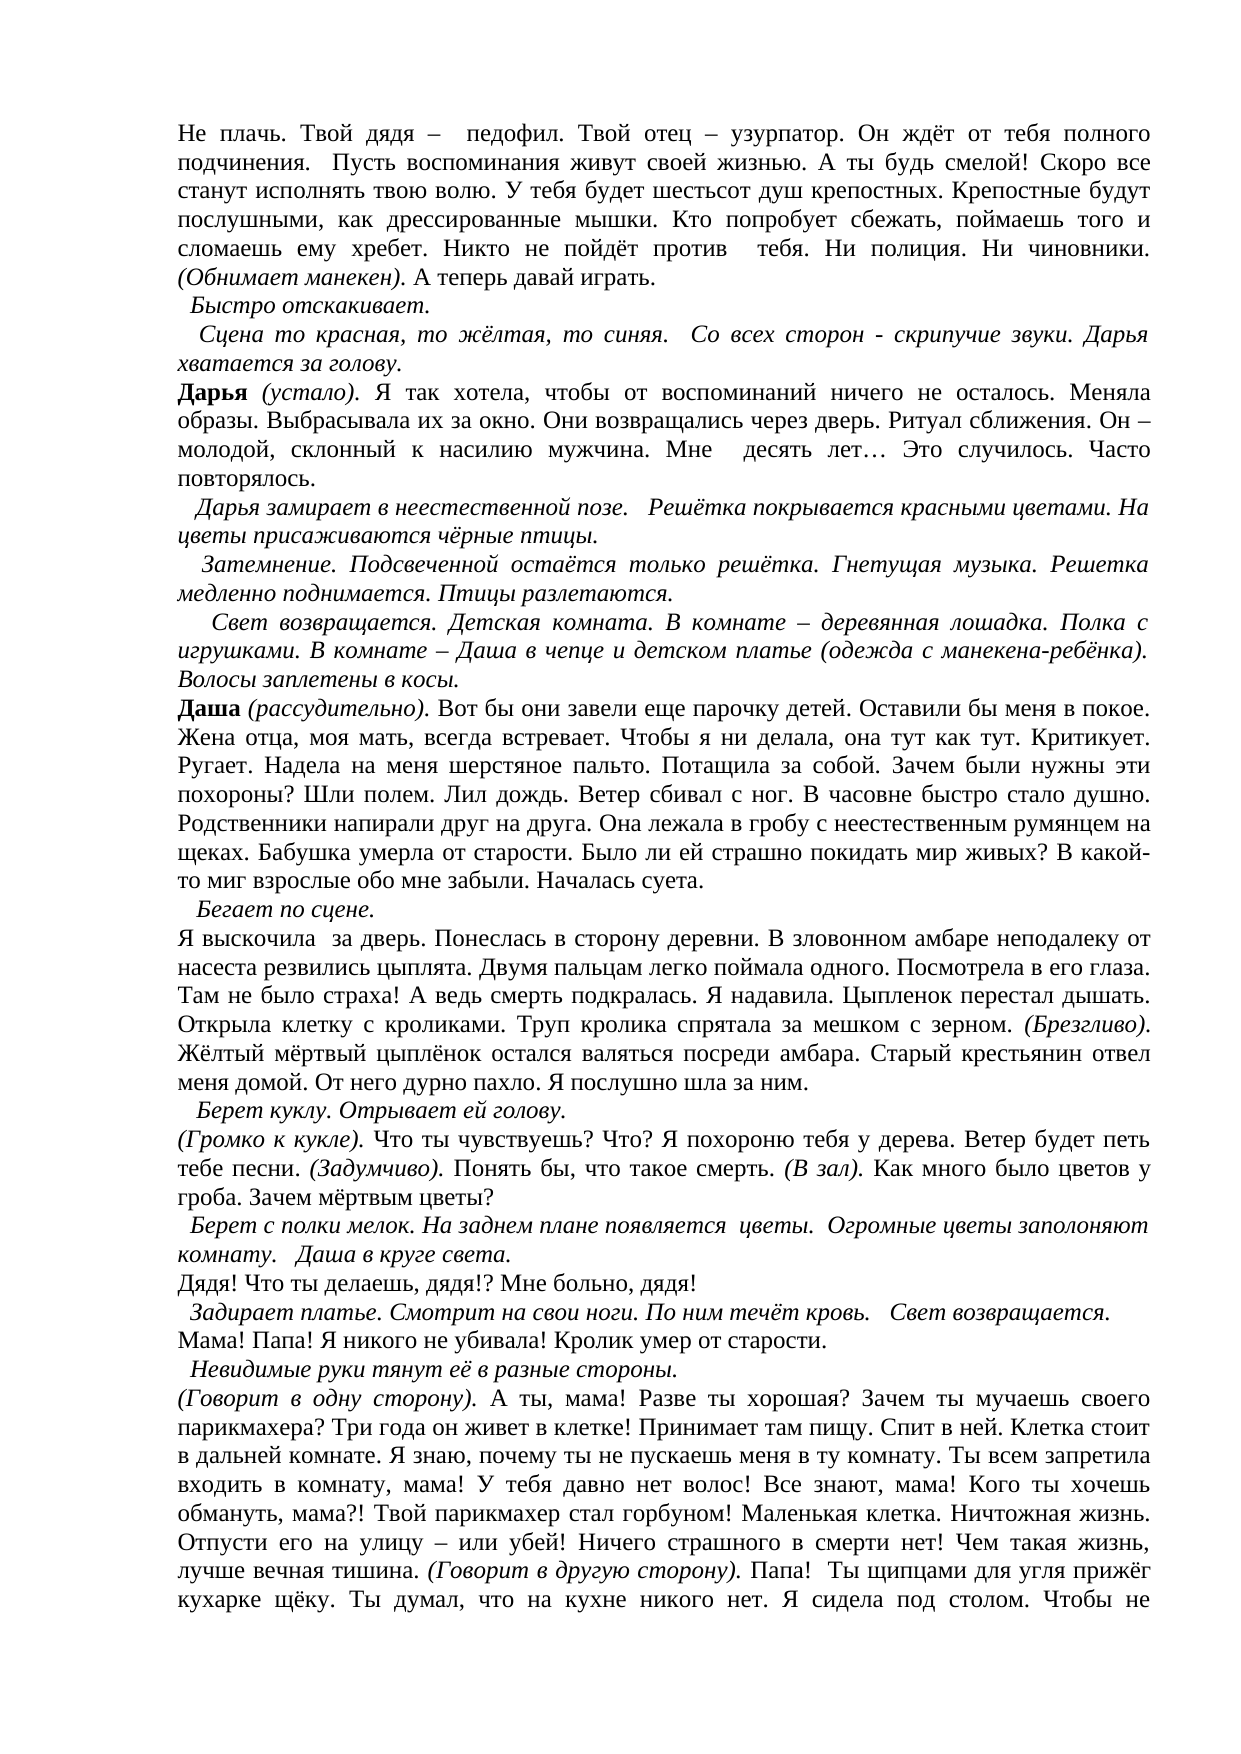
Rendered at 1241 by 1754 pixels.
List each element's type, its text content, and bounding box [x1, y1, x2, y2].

text Сцена то красная, то жёлтая, то синяя. Со всех сторон - скрипучие звуки. Дарья хватается за голову. [177, 319, 1152, 377]
text Не плачь. Твой дядя – педофил. Твой отец – узурпатор. Он ждёт от тебя полного подчинения. Пусть воспоминания живут своей жизнью. А ты будь смелой! Скоро все станут исполнять твою волю. У тебя будет шестьсот душ крепостных. Крепостные будут послушными, как дрессированные мышки. Кто попробует сбежать, поймаешь того и сломаешь ему хребет. Никто не пойдёт против тебя. Ни полиция. Ни чиновники. (Обнимает манекен). А теперь давай играть. [177, 118, 1152, 291]
text Я выскочила за дверь. Понеслась в сторону деревни. В зловонном амбаре неподалеку от насеста резвились цыплята. Двумя пальцам легко поймала одного. Посмотрела в его глаза. Там не было страха! А ведь смерть подкралась. Я надавила. Цыпленок перестал дышать. Открыла клетку с кроликами. Труп кролика спрятала за мешком с зерном. (Брезгливо). Жёлтый мёртвый цыплёнок остался валяться посреди амбара. Старый крестьянин отвел меня домой. От него дурно пахло. Я послушно шла за ним. [177, 923, 1152, 1096]
text Берет куклу. Отрывает ей голову. [177, 1096, 1152, 1124]
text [177, 1383, 1152, 1613]
text (Громко к кукле). Что ты чувствуешь? Что? Я похороню тебя у дерева. Ветер будет петь тебе песни. (Задумчиво). Понять бы, что такое смерть. (В зал). Как много было цветов у гроба. Зачем мёртвым цветы? [177, 1124, 1152, 1211]
text Дарья замирает в неестественной позе. Решётка покрывается красными цветами. На цветы присаживаются чёрные птицы. [177, 492, 1152, 549]
text Задирает платье. Смотрит на свои ноги. По ним течёт кровь. Свет возвращается. [177, 1297, 1152, 1326]
text Быстро отскакивает. [177, 291, 1152, 319]
text Берет с полки мелок. На заднем плане появляется цветы. Огромные цветы заполоняют комнату. Даша в круге света. [177, 1211, 1152, 1268]
text Бегает по сцене. [177, 894, 1152, 923]
text Свет возвращается. Детская комната. В комнате – деревянная лошадка. Полка с игрушками. В комнате – Даша в чепце и детском платье (одежда с манекена-ребёнка). Волосы заплетены в косы. [177, 607, 1152, 693]
text Мама! Папа! Я никого не убивала! Кролик умер от старости. [177, 1326, 1152, 1354]
text Затемнение. Подсвеченной остаётся только решётка. Гнетущая музыка. Решетка медленно поднимается. Птицы разлетаются. [177, 549, 1152, 607]
text Даша (рассудительно). Вот бы они завели еще парочку детей. Оставили бы меня в покое. Жена отца, моя мать, всегда встревает. Чтобы я ни делала, она тут как тут. Критикует. Ругает. Надела на меня шерстяное пальто. Потащила за собой. Зачем были нужны эти похороны? Шли полем. Лил дождь. Ветер сбивал с ног. В часовне быстро стало душно. Родственники напирали друг на друга. Она лежала в гробу с неестественным румянцем на щеках. Бабушка умерла от старости. Было ли ей страшно покидать мир живых? В какой-то миг взрослые обо мне забыли. Началась суета. [177, 693, 1152, 894]
text Дарья (устало). Я так хотела, чтобы от воспоминаний ничего не осталось. Меняла образы. Выбрасывала их за окно. Они возвращались через дверь. Ритуал сближения. Он – молодой, склонный к насилию мужчина. Мне десять лет… Это случилось. Часто повторялось. [177, 377, 1152, 492]
text Невидимые руки тянут её в разные стороны. [177, 1354, 1152, 1383]
text Дядя! Что ты делаешь, дядя!? Мне больно, дядя! [177, 1268, 1152, 1297]
